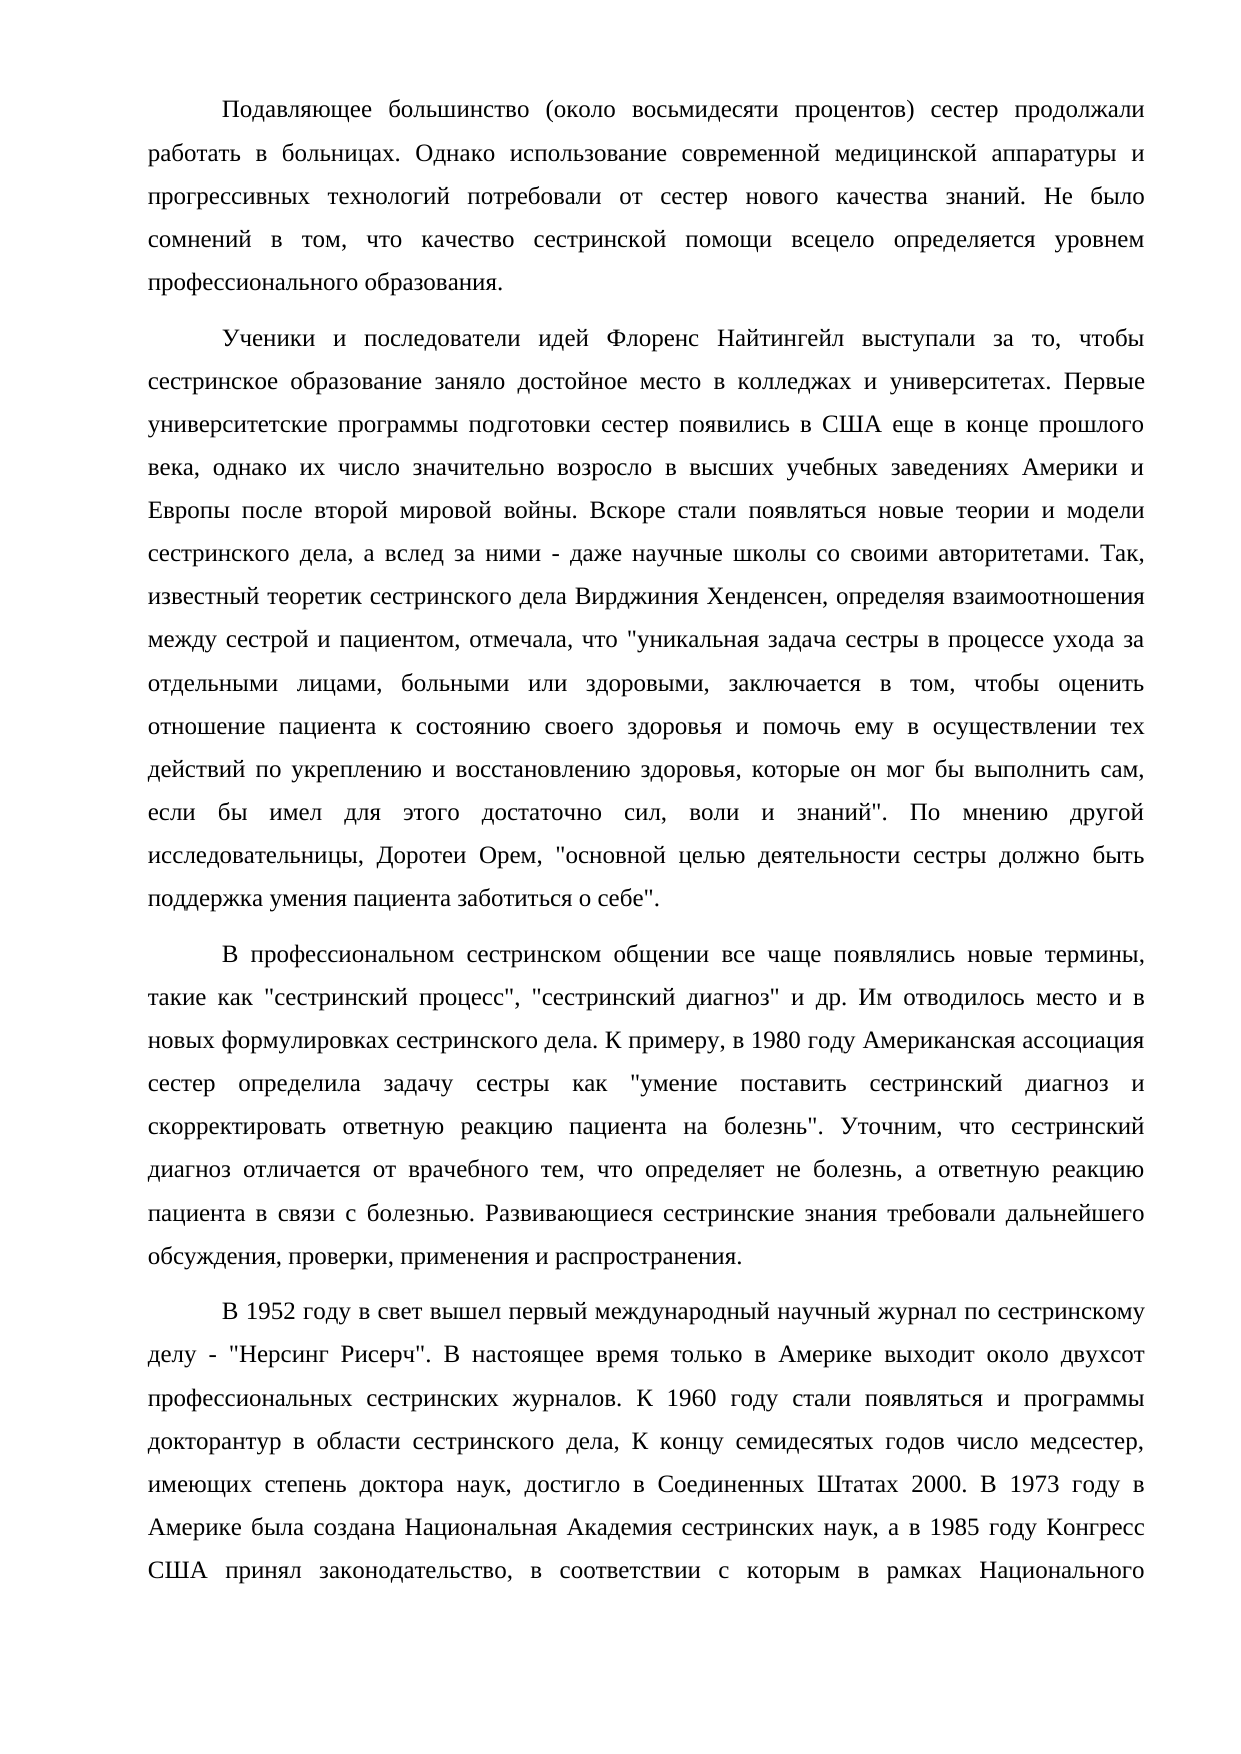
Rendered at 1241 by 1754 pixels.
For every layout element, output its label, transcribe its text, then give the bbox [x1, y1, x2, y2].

text Подавляющее большинство (около восьмидесяти процентов) сестер продолжали работать в больницах. Однако использование современной медицинской аппаратуры и прогрессивных технологий потребовали от сестер нового качества знаний. Не было сомнений в том, что качество сестринской помощи всецело определяется уровнем профессионального образования. [148, 94, 1146, 296]
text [148, 1296, 1146, 1584]
text Ученики и последователи идей Флоренс Найтингейл выступали за то, чтобы сестринское образование заняло достойное место в колледжах и университетах. Первые университетские программы подготовки сестер появились в США еще в конце прошлого века, однако их число значительно возросло в высших учебных заведениях Америки и Европы после второй мировой войны. Вскоре стали появляться новые теории и модели сестринского дела, а вслед за ними - даже научные школы со своими авторитетами. Так, известный теоретик сестринского дела Вирджиния Хенденсен, определяя взаимоотношения между сестрой и пациентом, отмечала, что "уникальная задача сестры в процессе ухода за отдельными лицами, больными или здоровыми, заключается в том, чтобы оценить отношение пациента к состоянию своего здоровья и помочь ему в осуществлении тех действий по укреплению и восстановлению здоровья, которые он мог бы выполнить сам, если бы имел для этого достаточно сил, воли и знаний". По мнению другой исследовательницы, Доротеи Орем, "основной целью деятельности сестры должно быть поддержка умения пациента заботиться о себе". [148, 323, 1146, 912]
text В профессиональном сестринском общении все чаще появлялись новые термины, такие как "сестринский процесс", "сестринский диагноз" и др. Им отводилось место и в новых формулировках сестринского дела. К примеру, в 1980 году Американская ассоциация сестер определила задачу сестры как "умение поставить сестринский диагноз и скорректировать ответную реакцию пациента на болезнь". Уточним, что сестринский диагноз отличается от врачебного тем, что определяет не болезнь, а ответную реакцию пациента в связи с болезнью. Развивающиеся сестринские знания требовали дальнейшего обсуждения, проверки, применения и распространения. [148, 939, 1146, 1269]
